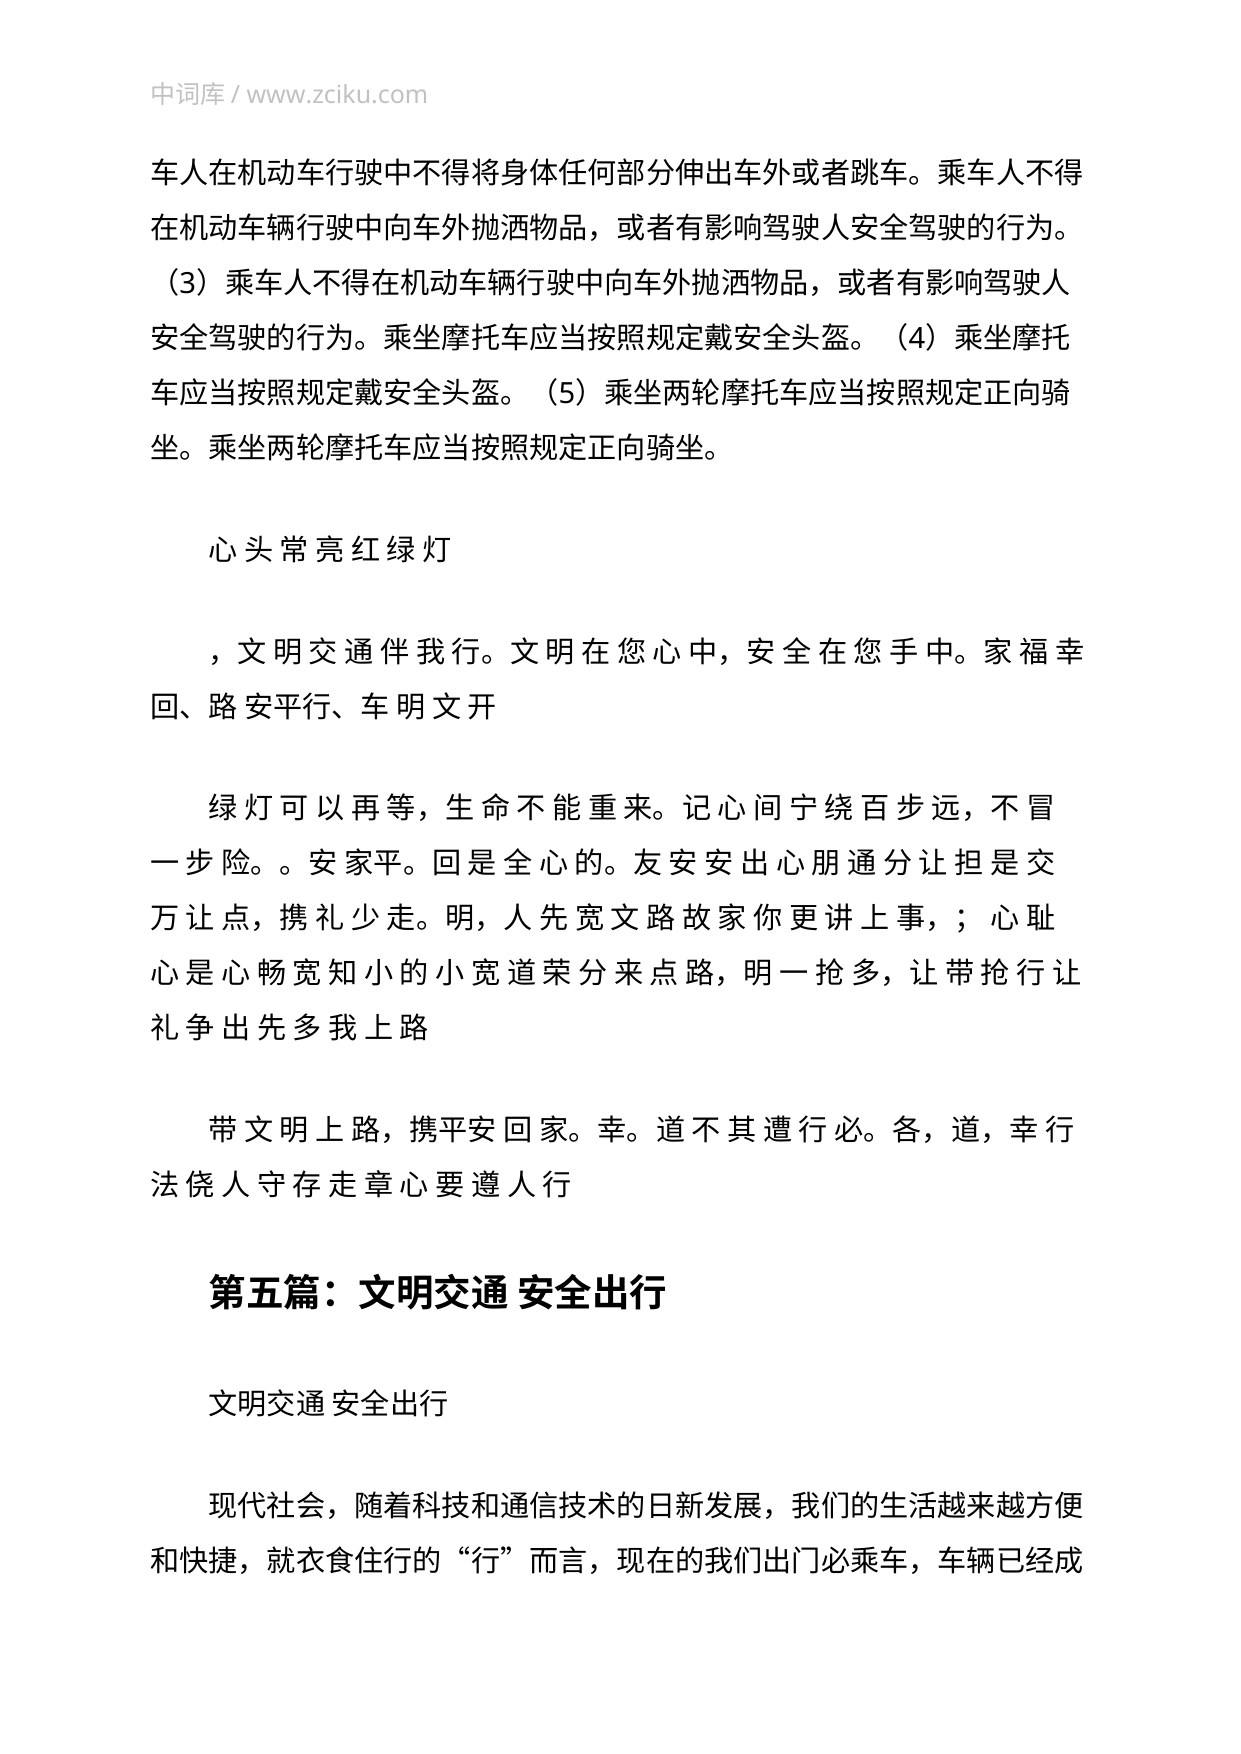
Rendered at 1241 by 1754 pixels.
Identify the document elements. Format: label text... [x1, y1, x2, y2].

text ，文 明 交 通 伴 我 行。文 明 在 您 心 中，安 全 在 您 手 中。家 福 幸 回、路 安平行、车 明 文 开 [150, 628, 1090, 726]
text 绿 灯 可 以 再 等，生 命 不 能 重 来。记 心 间 宁 绕 百 步 远，不 冒 一 步 险。。安 家平。回 是 全 心 的。友 安 安 出 心 朋 通 分 让 担 是 交 万 让 点，携 礼 少 走。明，人 先 宽 文 路 故 家 你 更 讲 上 事，； 心 耻 心 是 心 畅 宽 知 小 的 小 宽 道 荣 分 来 点 路，明 一 抢 多，让 带 抢 行 让 礼 争 出 先 多 我 上 路 [150, 785, 1090, 1047]
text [150, 150, 1090, 467]
text 第五篇：文明交通 安全出行 [150, 1263, 1090, 1317]
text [150, 1482, 1090, 1579]
text 带 文 明 上 路，携平安 回 家。幸。道 不 其 遭 行 必。各，道，幸 行 法 侥 人 守 存 走 章 心 要 遵 人 行 [150, 1106, 1090, 1203]
text 文明交通 安全出行 [150, 1380, 1090, 1423]
text 心 头 常 亮 红 绿 灯 [150, 527, 1090, 569]
